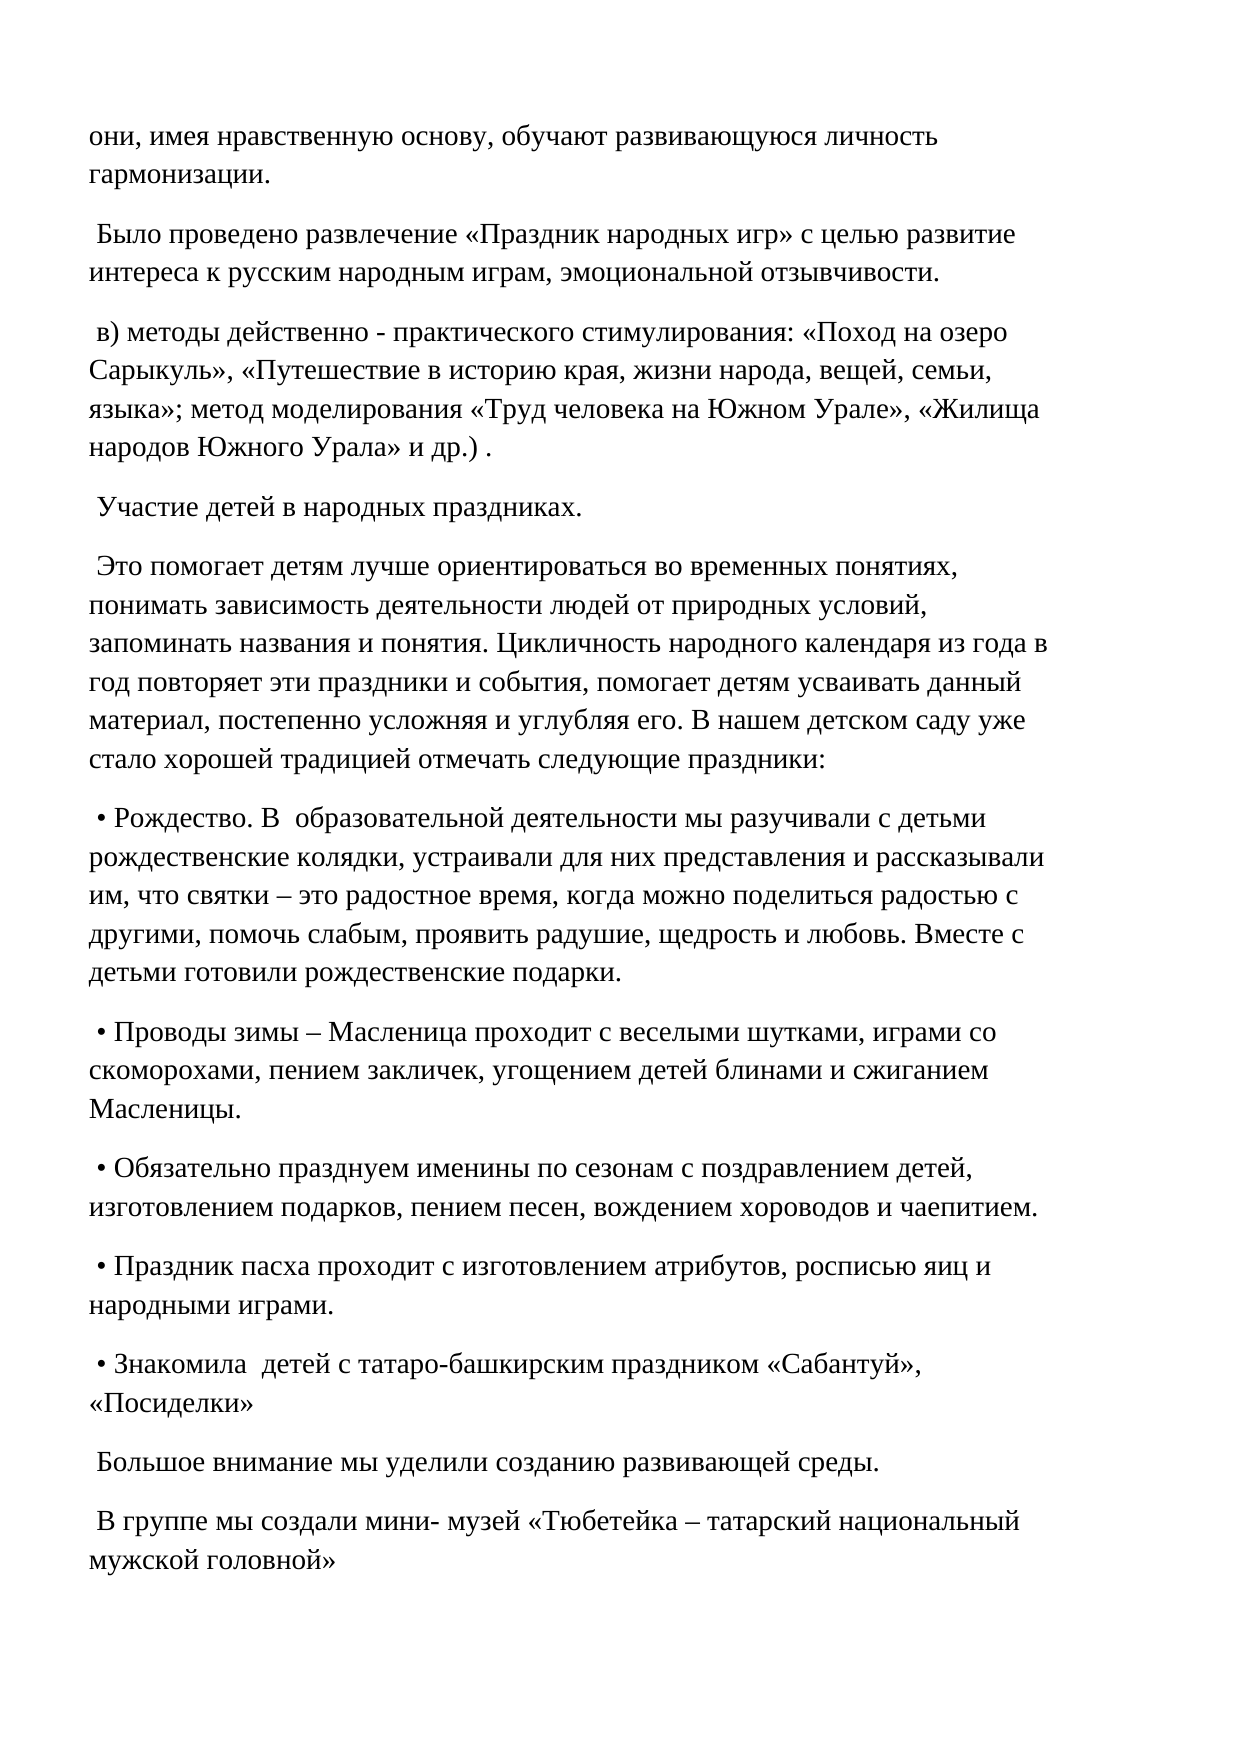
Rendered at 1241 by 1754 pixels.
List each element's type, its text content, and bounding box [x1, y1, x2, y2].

text • Праздник пасха проходит с изготовлением атрибутов, росписью яиц и народными играми. [89, 1248, 1063, 1320]
text • Рождество. В образовательной деятельности мы разучивали с детьми рождественские колядки, устраивали для них представления и рассказывали им, что святки – это радостное время, когда можно поделиться радостью с другими, помочь слабым, проявить радушие, щедрость и любовь. Вместе с детьми готовили рождественские подарки. [89, 800, 1063, 988]
text Участие детей в народных праздниках. [89, 489, 1063, 522]
text в) методы действенно - практического стимулирования: «Поход на озеро Сарыкуль», «Путешествие в историю края, жизни народа, вещей, семьи, языка»; метод моделирования «Труд человека на Южном Урале», «Жилища народов Южного Урала» и др.) . [89, 314, 1063, 463]
text Это помогает детям лучше ориентироваться во временных понятиях, понимать зависимость деятельности людей от природных условий, запоминать названия и понятия. Цикличность народного календаря из года в год повторяет эти праздники и события, помогает детям усваивать данный материал, постепенно усложняя и углубляя его. В нашем детском саду уже стало хорошей традицией отмечать следующие праздники: [89, 548, 1063, 774]
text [89, 118, 1063, 190]
text • Проводы зимы – Масленица проходит с веселыми шутками, играми со скоморохами, пением закличек, угощением детей блинами и сжиганием Масленицы. [89, 1014, 1063, 1124]
text Было проведено развлечение «Праздник народных игр» с целью развитие интереса к русским народным играм, эмоциональной отзывчивости. [89, 216, 1063, 288]
text • Знакомила детей с татаро-башкирским праздником «Сабантуй», «Посиделки» [89, 1346, 1063, 1418]
text • Обязательно празднуем именины по сезонам с поздравлением детей, изготовлением подарков, пением песен, вождением хороводов и чаепитием. [89, 1150, 1063, 1222]
text Большое внимание мы уделили созданию развивающей среды. [89, 1444, 1063, 1478]
text В группе мы создали мини- музей «Тюбетейка – татарский национальный мужской головной» [89, 1503, 1063, 1576]
